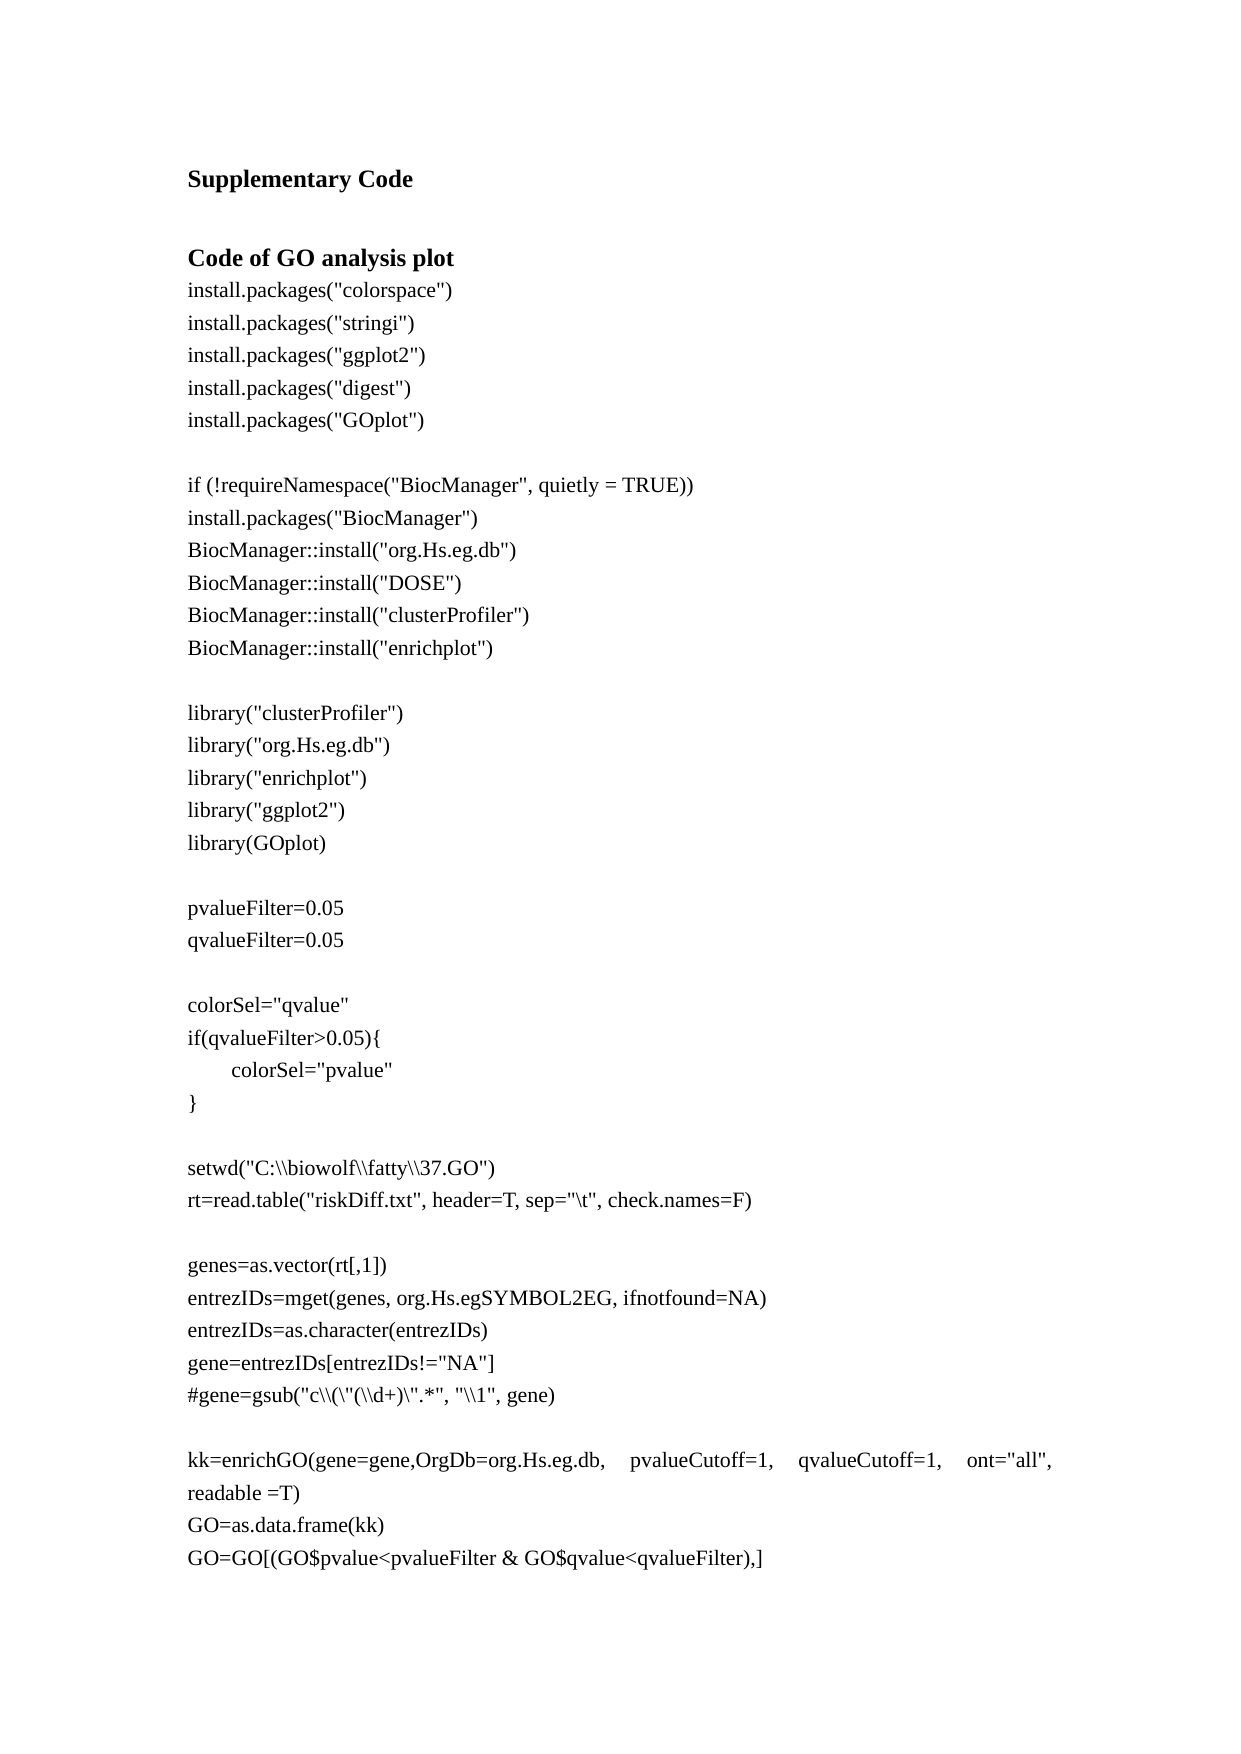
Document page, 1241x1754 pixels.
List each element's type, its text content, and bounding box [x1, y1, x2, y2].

text gene=entrezIDs[entrezIDs!="NA"] [187, 1346, 1053, 1379]
text library("org.Hs.eg.db") [187, 729, 1053, 761]
text BiocManager::install("org.Hs.eg.db") [187, 534, 1053, 566]
text if(qvalueFilter>0.05){ [187, 1021, 1053, 1054]
text install.packages("digest") [187, 371, 1053, 404]
text entrezIDs=mget(genes, org.Hs.egSYMBOL2EG, ifnotfound=NA) [187, 1281, 1053, 1314]
text #gene=gsub("c\\(\"(\\d+)\".*", "\\1", gene) [187, 1379, 1053, 1411]
text genes=as.vector(rt[,1]) [187, 1249, 1053, 1281]
text pvalueFilter=0.05 [187, 891, 1053, 924]
text GO=GO[(GO$pvalue<pvalueFilter & GO$qvalue<qvalueFilter),] [187, 1541, 1053, 1574]
text } [187, 1086, 1053, 1119]
text install.packages("stringi") [187, 306, 1053, 339]
text library("ggplot2") [187, 794, 1053, 826]
text install.packages("GOplot") [187, 404, 1053, 436]
text Code of GO analysis plot [187, 241, 1053, 274]
text install.packages("ggplot2") [187, 339, 1053, 371]
text library("enrichplot") [187, 761, 1053, 794]
text BiocManager::install("DOSE") [187, 566, 1053, 599]
text install.packages("colorspace") [187, 274, 1053, 306]
text Supplementary Code [187, 162, 1053, 194]
text BiocManager::install("enrichplot") [187, 631, 1053, 664]
text entrezIDs=as.character(entrezIDs) [187, 1314, 1053, 1346]
text qvalueFilter=0.05 [187, 924, 1053, 956]
text install.packages("BiocManager") [187, 501, 1053, 534]
text library(GOplot) [187, 826, 1053, 859]
text GO=as.data.frame(kk) [187, 1509, 1053, 1541]
text colorSel="qvalue" [187, 989, 1053, 1021]
text BiocManager::install("clusterProfiler") [187, 599, 1053, 631]
text rt=read.table("riskDiff.txt", header=T, sep="\t", check.names=F) [187, 1184, 1053, 1216]
text kk=enrichGO(gene=gene,OrgDb=org.Hs.eg.db, pvalueCutoff=1, qvalueCutoff=1, ont="all", readable =T) [187, 1444, 1053, 1509]
text colorSel="pvalue" [187, 1054, 1053, 1086]
text if (!requireNamespace("BiocManager", quietly = TRUE)) [187, 469, 1053, 501]
text setwd("C:\\biowolf\\fatty\\37.GO") [187, 1151, 1053, 1184]
text library("clusterProfiler") [187, 696, 1053, 729]
